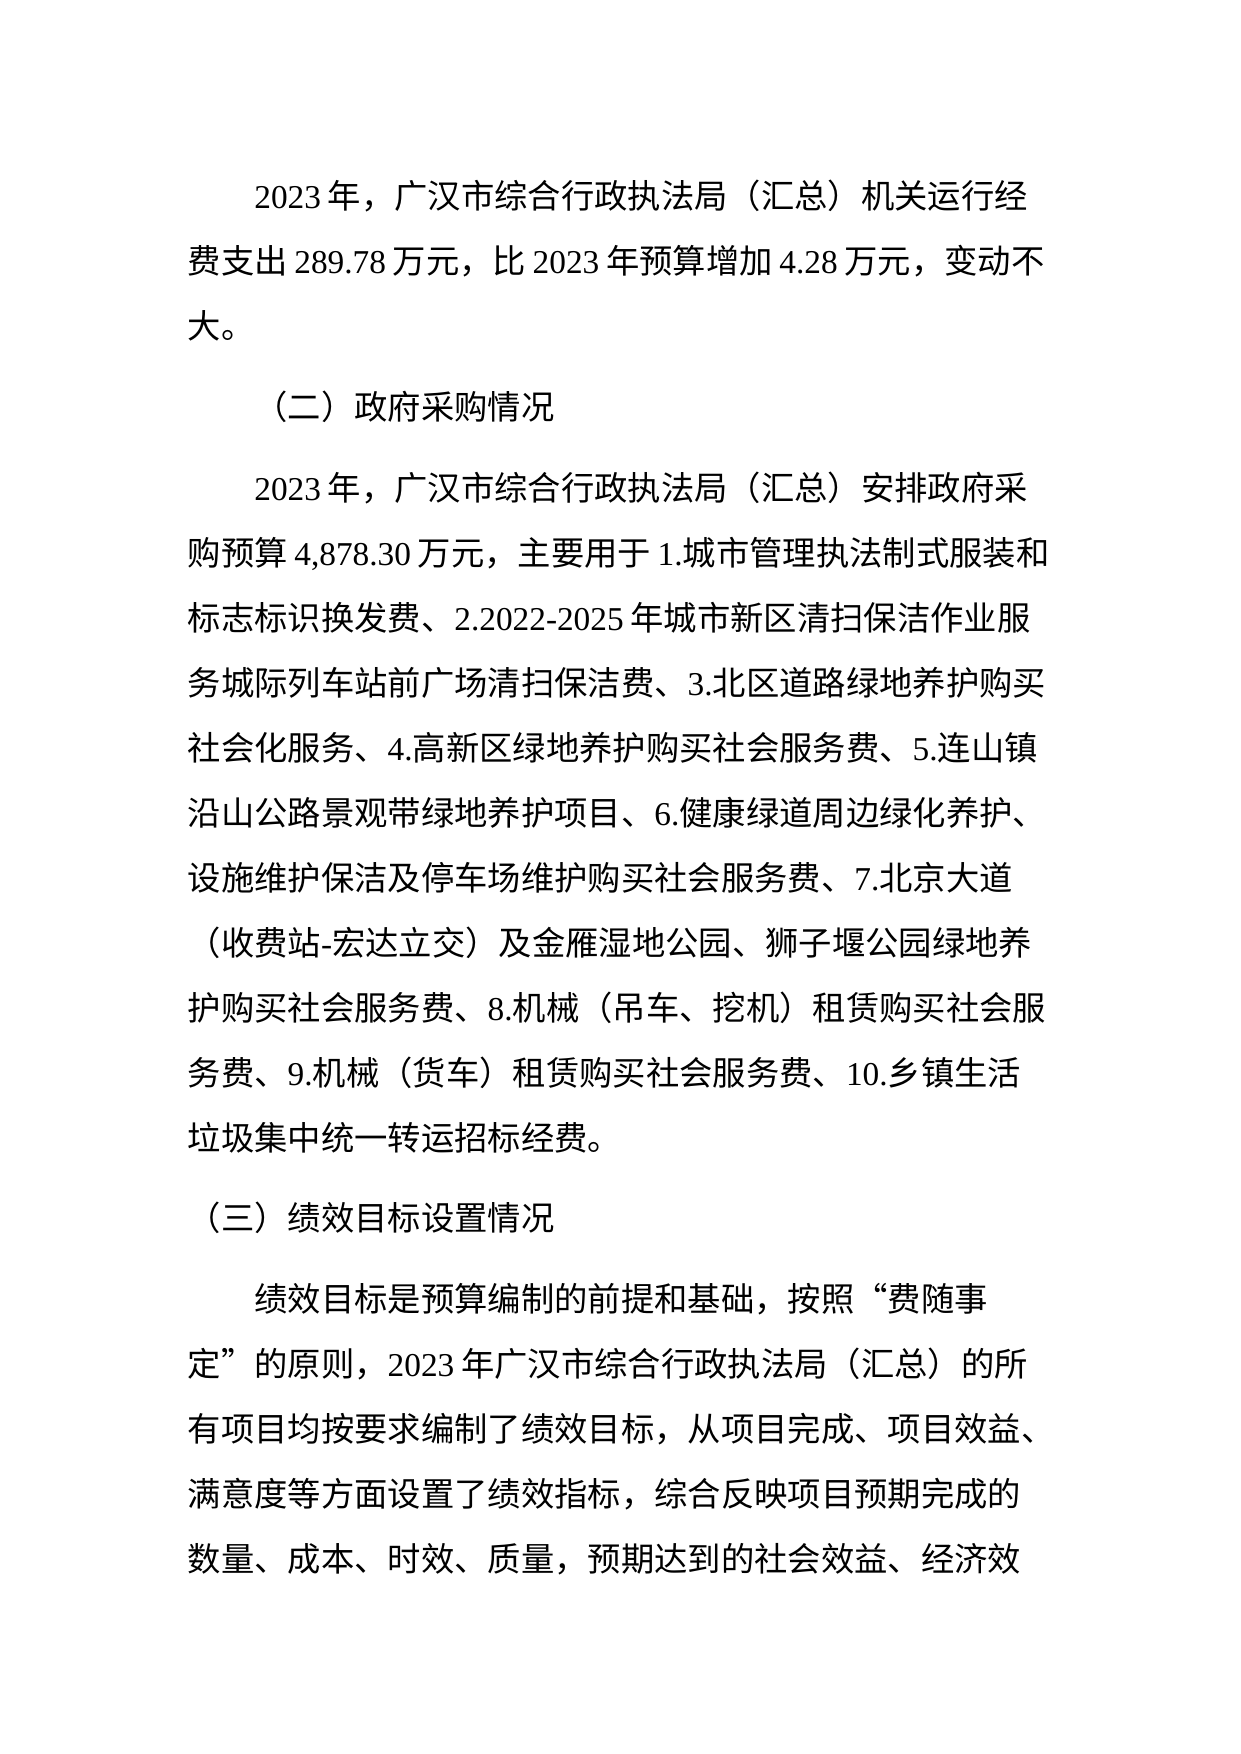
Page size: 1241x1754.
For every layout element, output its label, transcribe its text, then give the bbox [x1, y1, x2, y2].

text 2023年，广汉市综合行政执法局（汇总）安排政府采购预算4,878.30万元，主要用于1.城市管理执法制式服装和标志标识换发费、2.2022-2025年城市新区清扫保洁作业服务城际列车站前广场清扫保洁费、3.北区道路绿地养护购买社会化服务、4.高新区绿地养护购买社会服务费、5.连山镇沿山公路景观带绿地养护项目、6.健康绿道周边绿化养护、设施维护保洁及停车场维护购买社会服务费、7.北京大道（收费站-宏达立交）及金雁湿地公园、狮子堰公园绿地养护购买社会服务费、8.机械（吊车、挖机）租赁购买社会服务费、9.机械（货车）租赁购买社会服务费、10.乡镇生活垃圾集中统一转运招标经费。 [187, 453, 1053, 1168]
text 2023年，广汉市综合行政执法局（汇总）机关运行经费支出289.78万元，比2023年预算增加4.28万元，变动不大。 [187, 162, 1053, 357]
text （二）政府采购情况 [187, 373, 1053, 438]
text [187, 1264, 1053, 1589]
text （三）绩效目标设置情况 [187, 1184, 1053, 1249]
